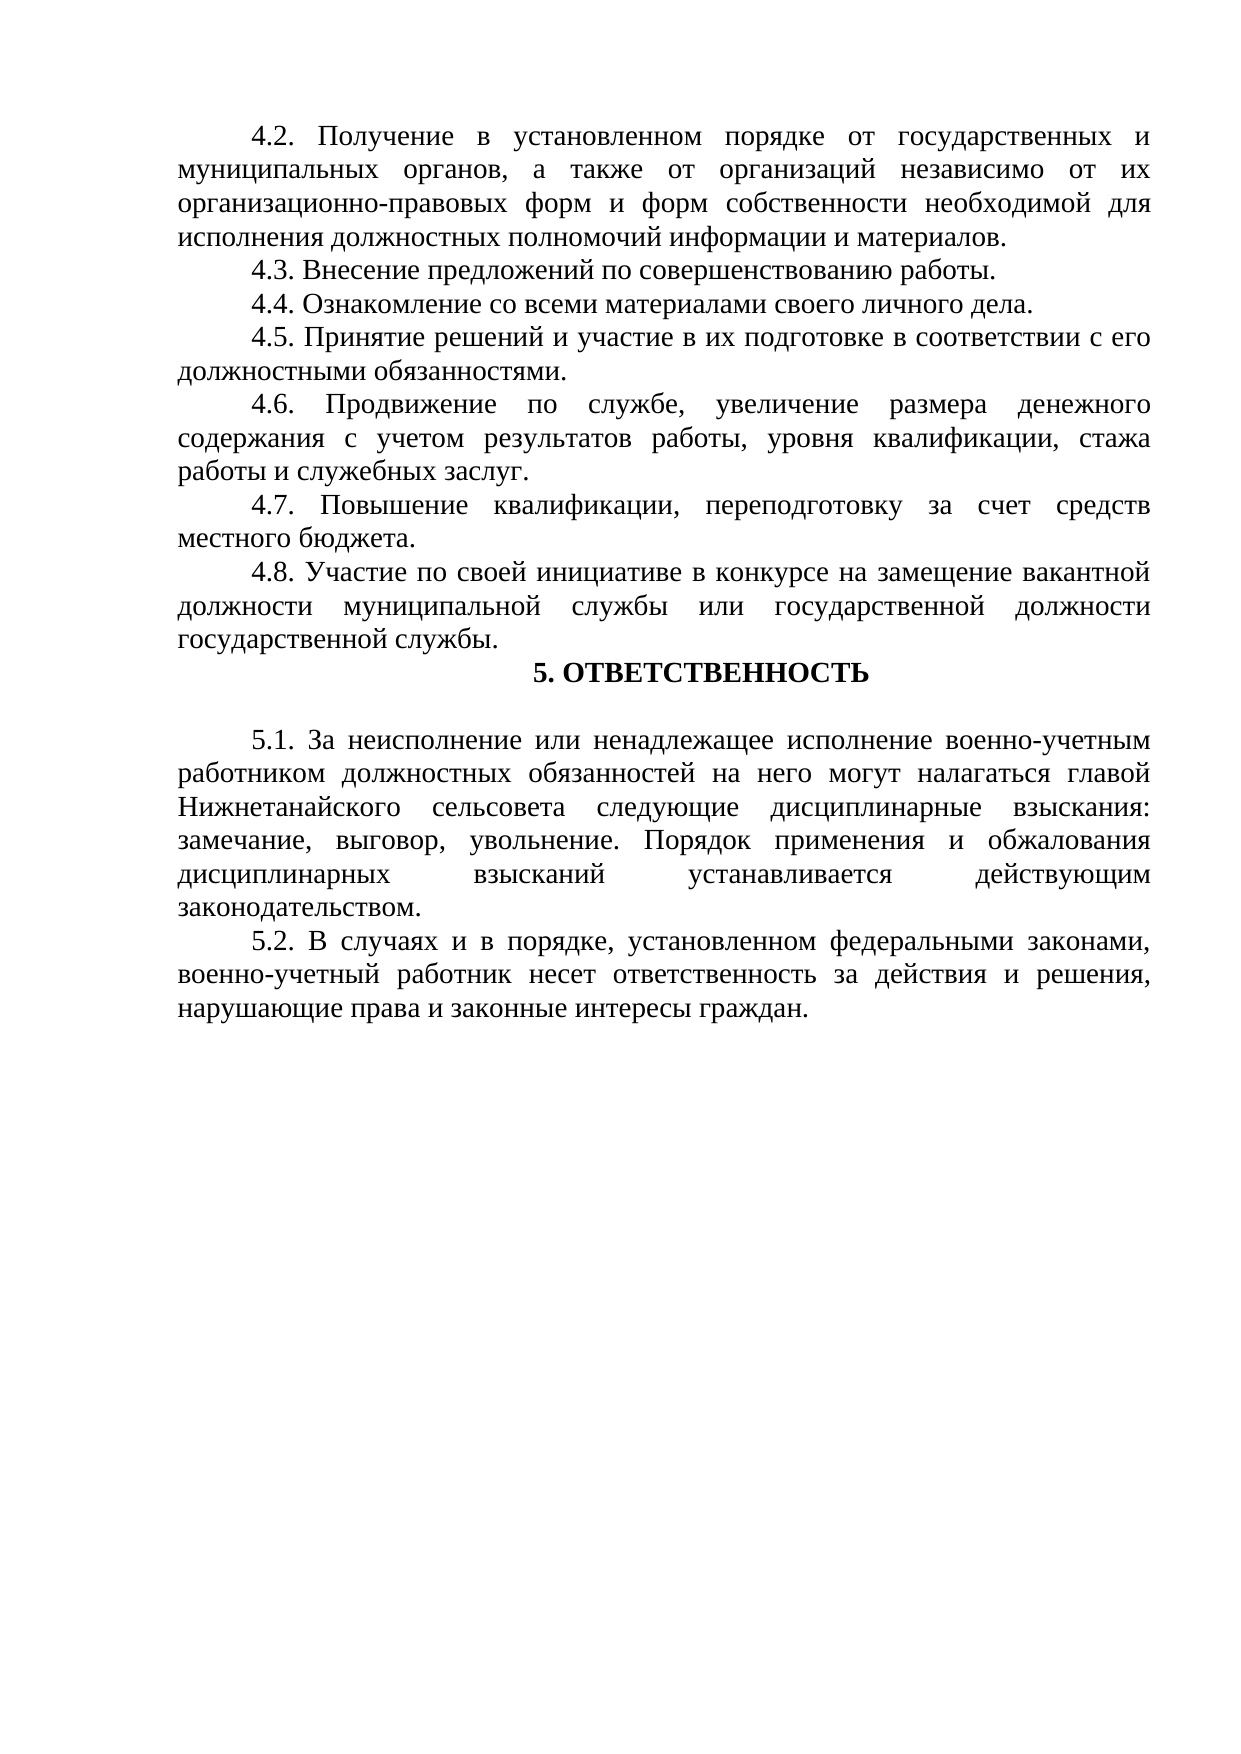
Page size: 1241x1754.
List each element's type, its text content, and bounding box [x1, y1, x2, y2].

text 4.3. Внесение предложений по совершенствованию работы. [177, 252, 1152, 286]
text 5.2. В случаях и в порядке, установленном федеральными законами, военно-учетный работник несет ответственность за действия и решения, нарушающие права и законные интересы граждан. [177, 923, 1152, 1024]
text 4.7. Повышение квалификации, переподготовку за счет средств местного бюджета. [177, 487, 1152, 554]
text 4.4. Ознакомление со всеми материалами своего личного дела. [177, 286, 1152, 319]
text 4.5. Принятие решений и участие в их подготовке в соответствии с его должностными обязанностями. [177, 319, 1152, 386]
text 4.2. Получение в установленном порядке от государственных и муниципальных органов, а также от организаций независимо от их организационно-правовых форм и форм собственности необходимой для исполнения должностных полномочий информации и материалов. [177, 118, 1152, 252]
text 4.6. Продвижение по службе, увеличение размера денежного содержания с учетом результатов работы, уровня квалификации, стажа работы и служебных заслуг. [177, 386, 1152, 487]
text 5. ОТВЕТСТВЕННОСТЬ [177, 655, 1152, 688]
text 5.1. За неисполнение или ненадлежащее исполнение военно-учетным работником должностных обязанностей на него могут налагаться главой Нижнетанайского сельсовета следующие дисциплинарные взыскания: замечание, выговор, увольнение. Порядок применения и обжалования дисциплинарных взысканий устанавливается действующим законодательством. [177, 722, 1152, 923]
text 4.8. Участие по своей инициативе в конкурсе на замещение вакантной должности муниципальной службы или государственной должности государственной службы. [177, 554, 1152, 655]
